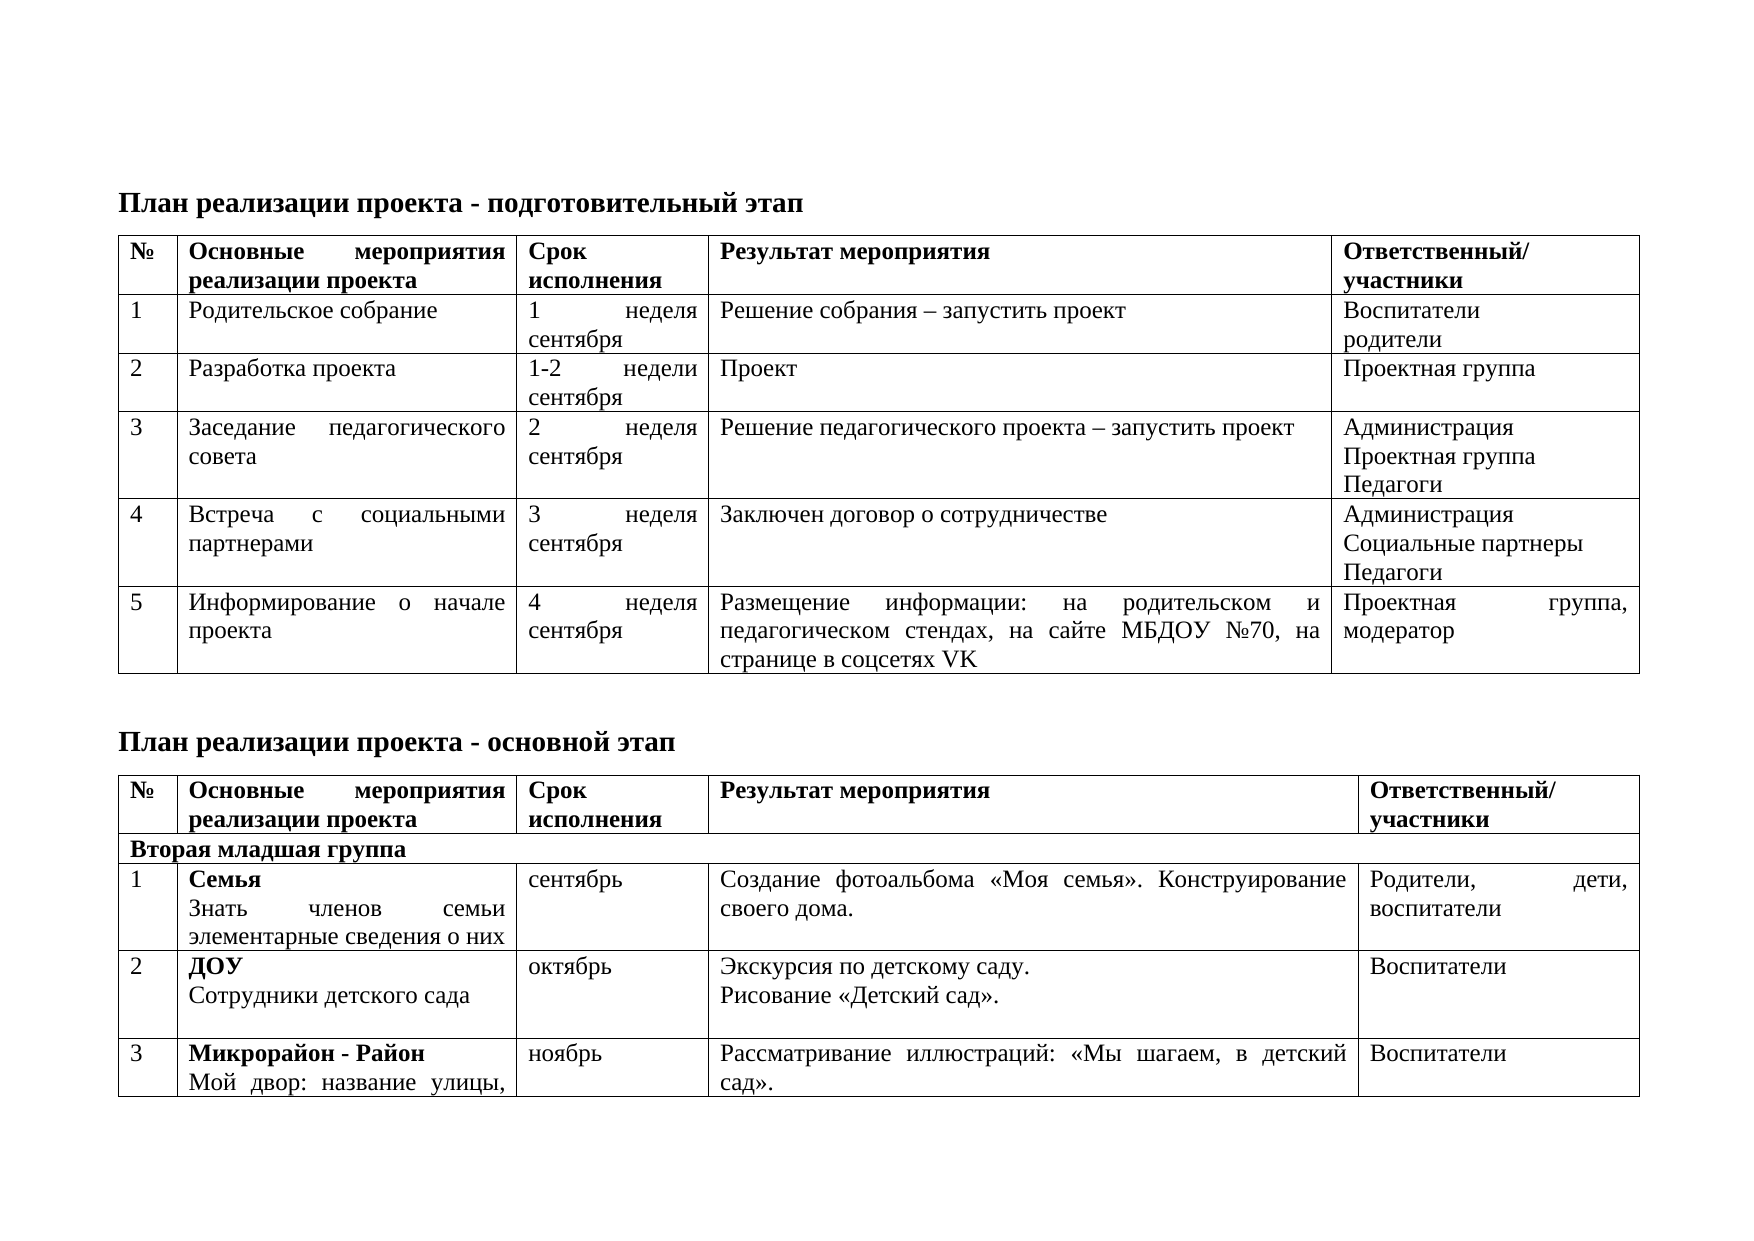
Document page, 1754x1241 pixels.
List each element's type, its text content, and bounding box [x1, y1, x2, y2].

text План реализации проекта - подготовительный этап [118, 185, 1636, 219]
table_cell Решение педагогического проекта – запустить проект [709, 412, 1331, 498]
table_cell 1 [119, 295, 177, 352]
table_cell 2 [119, 951, 177, 1037]
table_cell Администрация Проектная группа Педагоги [1332, 412, 1639, 498]
table_header Ответственный/ участники [1359, 776, 1639, 833]
table_header Основные мероприятия реализации проекта [178, 776, 516, 833]
table_cell Администрация Социальные партнеры Педагоги [1332, 499, 1639, 586]
table_cell Проект [709, 354, 1331, 411]
table_cell ДОУ Сотрудники детского сада [178, 951, 516, 1037]
table_cell Родительское собрание [178, 295, 516, 352]
table_cell Воспитатели родители [1332, 295, 1639, 352]
table_cell октябрь [517, 951, 708, 1037]
table_cell 1-2 недели сентября [517, 354, 708, 411]
table_header Результат мероприятия [709, 776, 1358, 833]
table_cell Проектная группа [1332, 354, 1639, 411]
table_cell 3 [119, 412, 177, 498]
table_cell 5 [119, 587, 177, 673]
table_cell Родители, дети, воспитатели [1359, 864, 1639, 950]
table_header Основные мероприятия реализации проекта [178, 236, 516, 294]
table_cell Вторая младшая группа [119, 834, 1639, 863]
table_header Срок исполнения [517, 776, 708, 833]
table_cell Размещение информации: на родительском и педагогическом стендах, на сайте МБДОУ №70, на странице в соцсетях VK [709, 587, 1331, 673]
table_cell 1 неделя сентября [517, 295, 708, 352]
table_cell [709, 1039, 1358, 1096]
table_cell Информирование о начале проекта [178, 587, 516, 673]
table_cell Воспитатели [1359, 951, 1639, 1037]
table_cell сентябрь [517, 864, 708, 950]
table_cell Встреча с социальными партнерами [178, 499, 516, 586]
table_header Ответственный/ участники [1332, 236, 1639, 294]
table_cell 2 [119, 354, 177, 411]
table_header № [119, 236, 177, 294]
table_cell ноябрь [517, 1039, 708, 1096]
table_cell 4 неделя сентября [517, 587, 708, 673]
table_cell Проектная группа, модератор [1332, 587, 1639, 673]
table_cell Заседание педагогического совета [178, 412, 516, 498]
table_cell Заключен договор о сотрудничестве [709, 499, 1331, 586]
table_header Результат мероприятия [709, 236, 1331, 294]
table_cell 4 [119, 499, 177, 586]
table_cell 2 неделя сентября [517, 412, 708, 498]
table_cell 3 [119, 1039, 177, 1096]
table_cell Решение собрания – запустить проект [709, 295, 1331, 352]
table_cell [178, 1039, 516, 1096]
table_cell Семья Знать членов семьи элементарные сведения о них [178, 864, 516, 950]
text План реализации проекта - основной этап [118, 724, 1636, 758]
table_cell 3 неделя сентября [517, 499, 708, 586]
table_cell Экскурсия по детскому саду. Рисование «Детский сад». [709, 951, 1358, 1037]
table_cell Разработка проекта [178, 354, 516, 411]
table_header Срок исполнения [517, 236, 708, 294]
table_header № [119, 776, 177, 833]
table_cell 1 [119, 864, 177, 950]
table_cell Воспитатели [1359, 1039, 1639, 1096]
table_cell Создание фотоальбома «Моя семья». Конструирование своего дома. [709, 864, 1358, 950]
